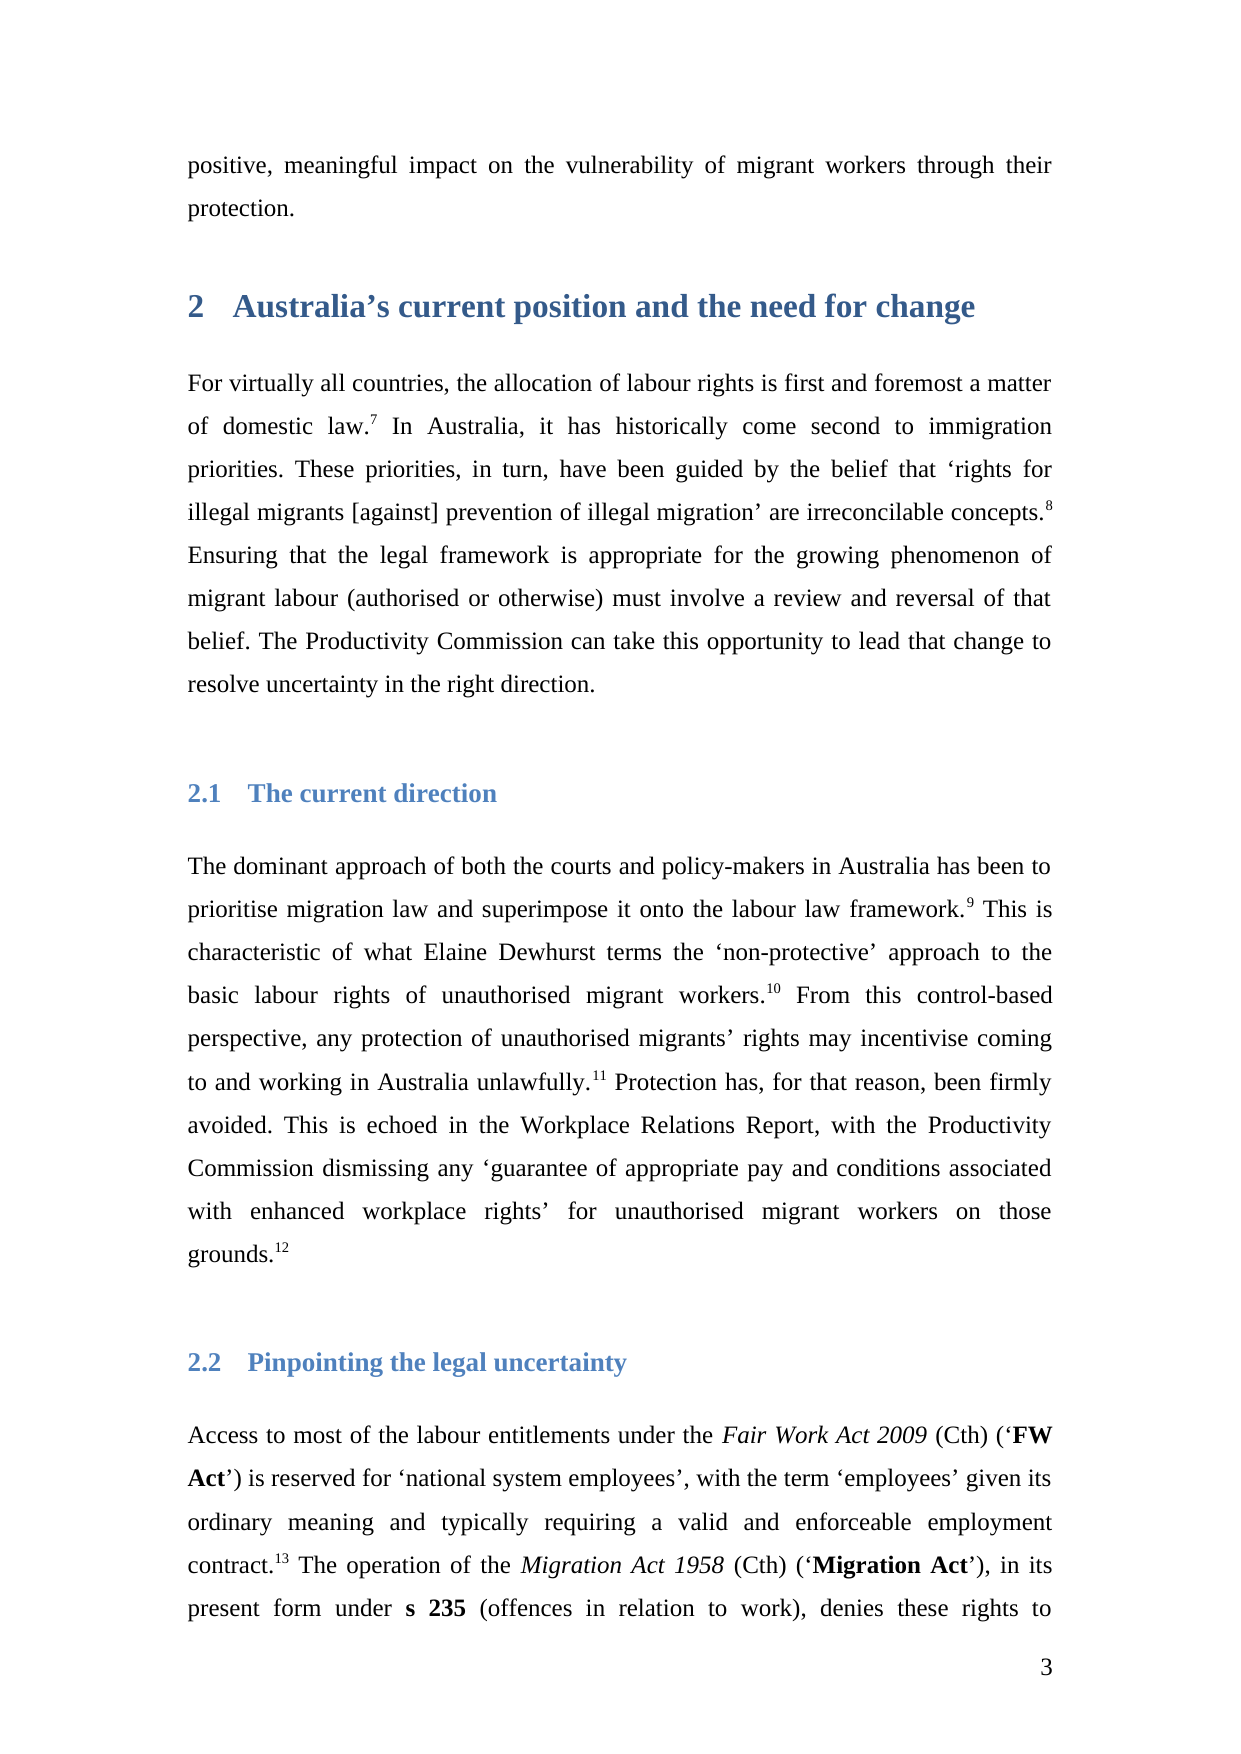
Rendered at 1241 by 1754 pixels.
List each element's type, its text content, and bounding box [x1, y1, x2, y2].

subtitle Pinpointing the legal uncertainty [187, 1346, 1053, 1377]
subtitle Australia’s current position and the need for change [187, 286, 1053, 324]
text The dominant approach of both the courts and policy-makers in Australia has been to prioritise migration law and superimpose it onto the labour law framework. This is characteristic of what Elaine Dewhurst terms the ‘non-protective’ approach to the basic labour rights of unauthorised migrant workers. From this control-based perspective, any protection of unauthorised migrants’ rights may incentivise coming to and working in Australia unlawfully. Protection has, for that reason, been firmly avoided. This is echoed in the Workplace Relations Report, with the Productivity Commission dismissing any ‘guarantee of appropriate pay and conditions associated with enhanced workplace rights’ for unauthorised migrant workers on those grounds. [187, 851, 1053, 1268]
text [187, 1420, 1053, 1622]
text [187, 150, 1053, 222]
subtitle The current direction [187, 777, 1053, 808]
text For virtually all countries, the allocation of labour rights is first and foremost a matter of domestic law. In Australia, it has historically come second to immigration priorities. These priorities, in turn, have been guided by the belief that ‘rights for illegal migrants [against] prevention of illegal migration’ are irreconcilable concepts. Ensuring that the legal framework is appropriate for the growing phenomenon of migrant labour (authorised or otherwise) must involve a review and reversal of that belief. The Productivity Commission can take this opportunity to lead that change to resolve uncertainty in the right direction. [187, 368, 1053, 698]
